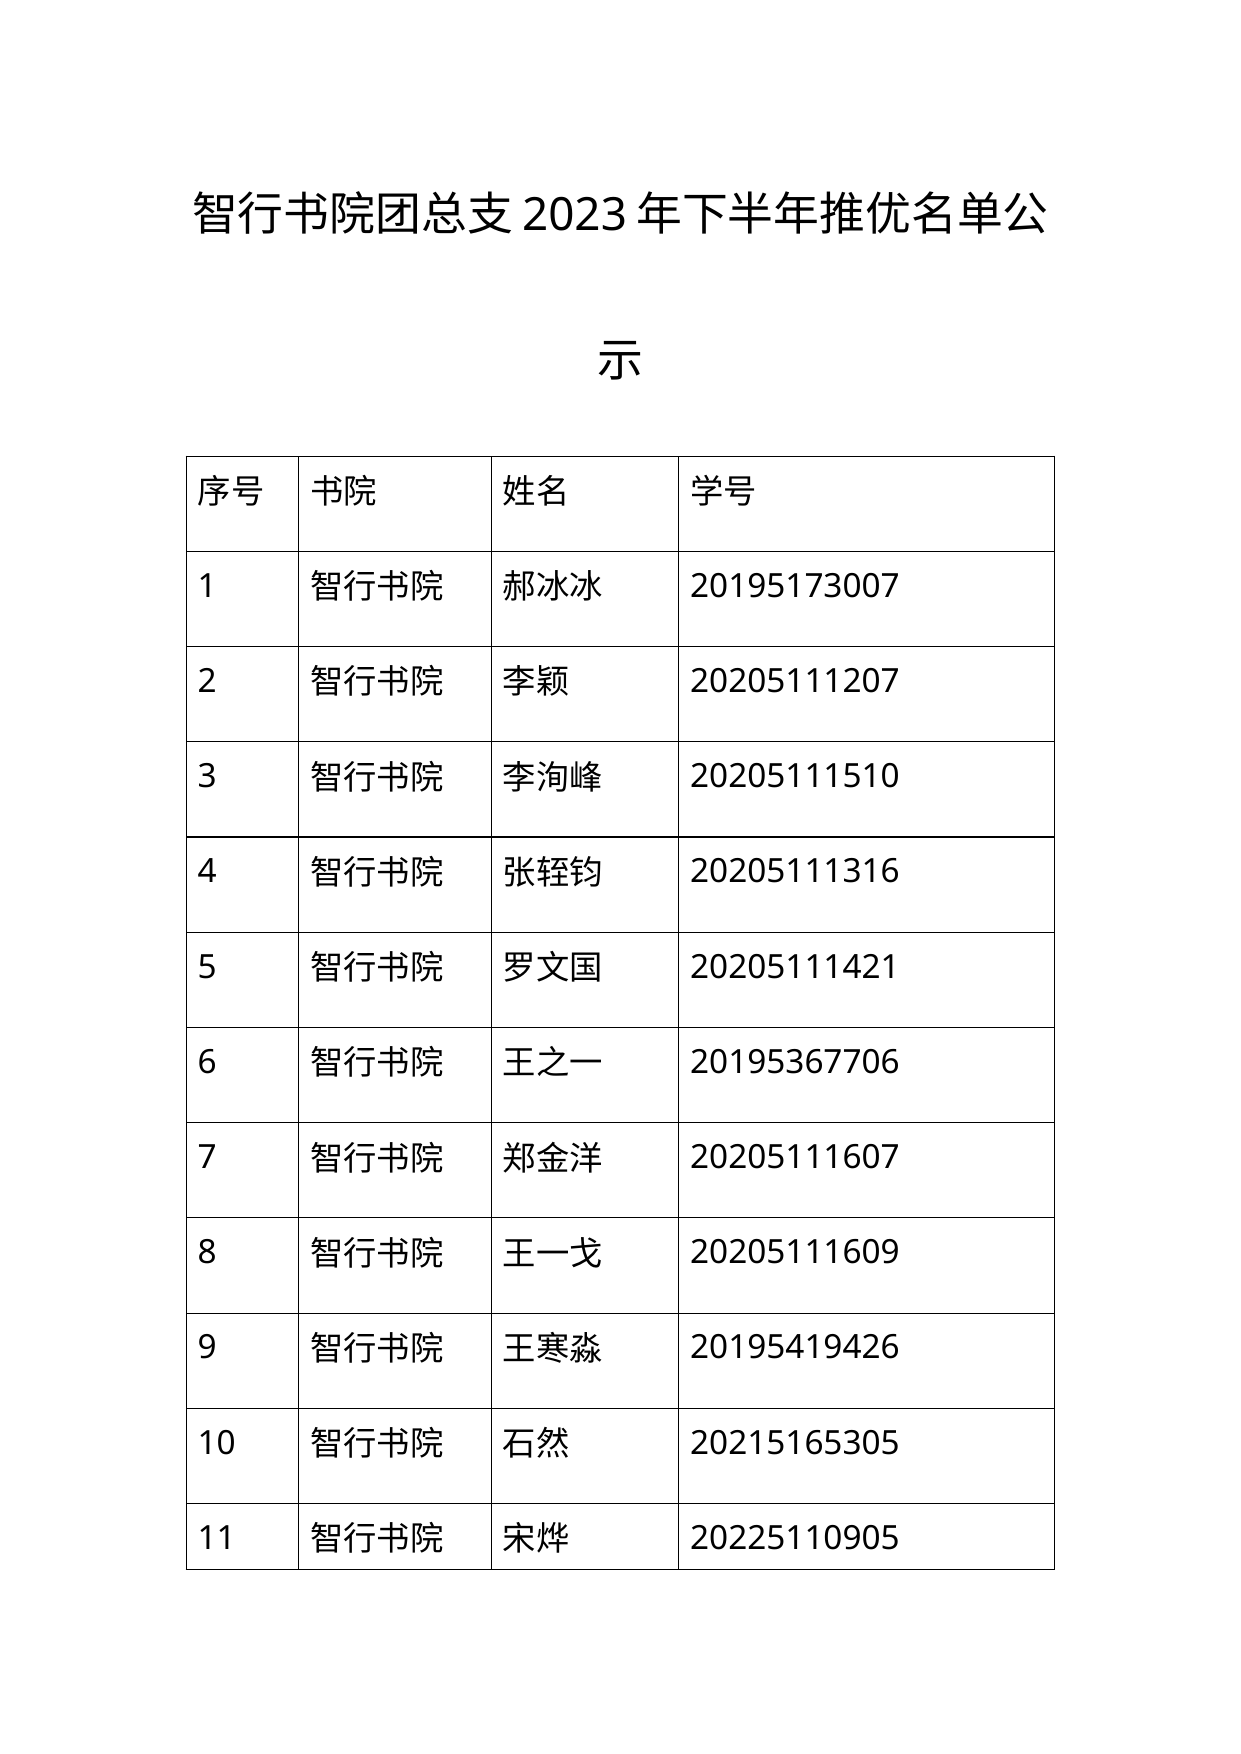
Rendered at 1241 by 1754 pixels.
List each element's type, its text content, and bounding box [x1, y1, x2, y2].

table_header 姓名 [492, 457, 678, 551]
table_cell 张轾钧 [492, 838, 678, 932]
table_header 序号 [187, 457, 298, 551]
table_cell 20215165305 [679, 1409, 1054, 1503]
table_cell 罗文国 [492, 933, 678, 1027]
table_cell 石然 [492, 1409, 678, 1503]
table_cell 王之一 [492, 1028, 678, 1122]
table_cell 智行书院 [299, 1028, 491, 1122]
table_cell 20225110905 [679, 1504, 1054, 1569]
table_cell 智行书院 [299, 742, 491, 836]
table_cell 郝冰冰 [492, 552, 678, 646]
table_cell 20205111421 [679, 933, 1054, 1027]
table_cell 智行书院 [299, 933, 491, 1027]
table_cell 智行书院 [299, 1314, 491, 1408]
table_cell 7 [187, 1123, 298, 1217]
table_cell 李颖 [492, 647, 678, 741]
table_cell 宋烨 [492, 1504, 678, 1569]
table_cell 4 [187, 838, 298, 932]
text 智行书院团总支2023年下半年推优名单公示 [187, 162, 1053, 406]
table_cell 20205111510 [679, 742, 1054, 836]
table_cell 20205111607 [679, 1123, 1054, 1217]
table_cell 智行书院 [299, 1409, 491, 1503]
table_cell 6 [187, 1028, 298, 1122]
table_cell 智行书院 [299, 1123, 491, 1217]
table_cell 10 [187, 1409, 298, 1503]
table_cell 9 [187, 1314, 298, 1408]
table_cell 20205111207 [679, 647, 1054, 741]
table_cell 2 [187, 647, 298, 741]
table_cell 郑金洋 [492, 1123, 678, 1217]
table_cell 8 [187, 1218, 298, 1312]
table_cell 智行书院 [299, 647, 491, 741]
table_cell 20195367706 [679, 1028, 1054, 1122]
table_cell 11 [187, 1504, 298, 1569]
table_cell 1 [187, 552, 298, 646]
table_cell 王一戈 [492, 1218, 678, 1312]
table_cell 智行书院 [299, 1218, 491, 1312]
table_cell 智行书院 [299, 552, 491, 646]
table_header 书院 [299, 457, 491, 551]
table_cell 李洵峰 [492, 742, 678, 836]
table_cell 20205111609 [679, 1218, 1054, 1312]
table_cell 5 [187, 933, 298, 1027]
table_cell 20205111316 [679, 838, 1054, 932]
table_header 学号 [679, 457, 1054, 551]
table_cell 智行书院 [299, 838, 491, 932]
table_cell 王寒淼 [492, 1314, 678, 1408]
table_cell 20195419426 [679, 1314, 1054, 1408]
table_cell 智行书院 [299, 1504, 491, 1569]
table_cell 20195173007 [679, 552, 1054, 646]
table_cell 3 [187, 742, 298, 836]
